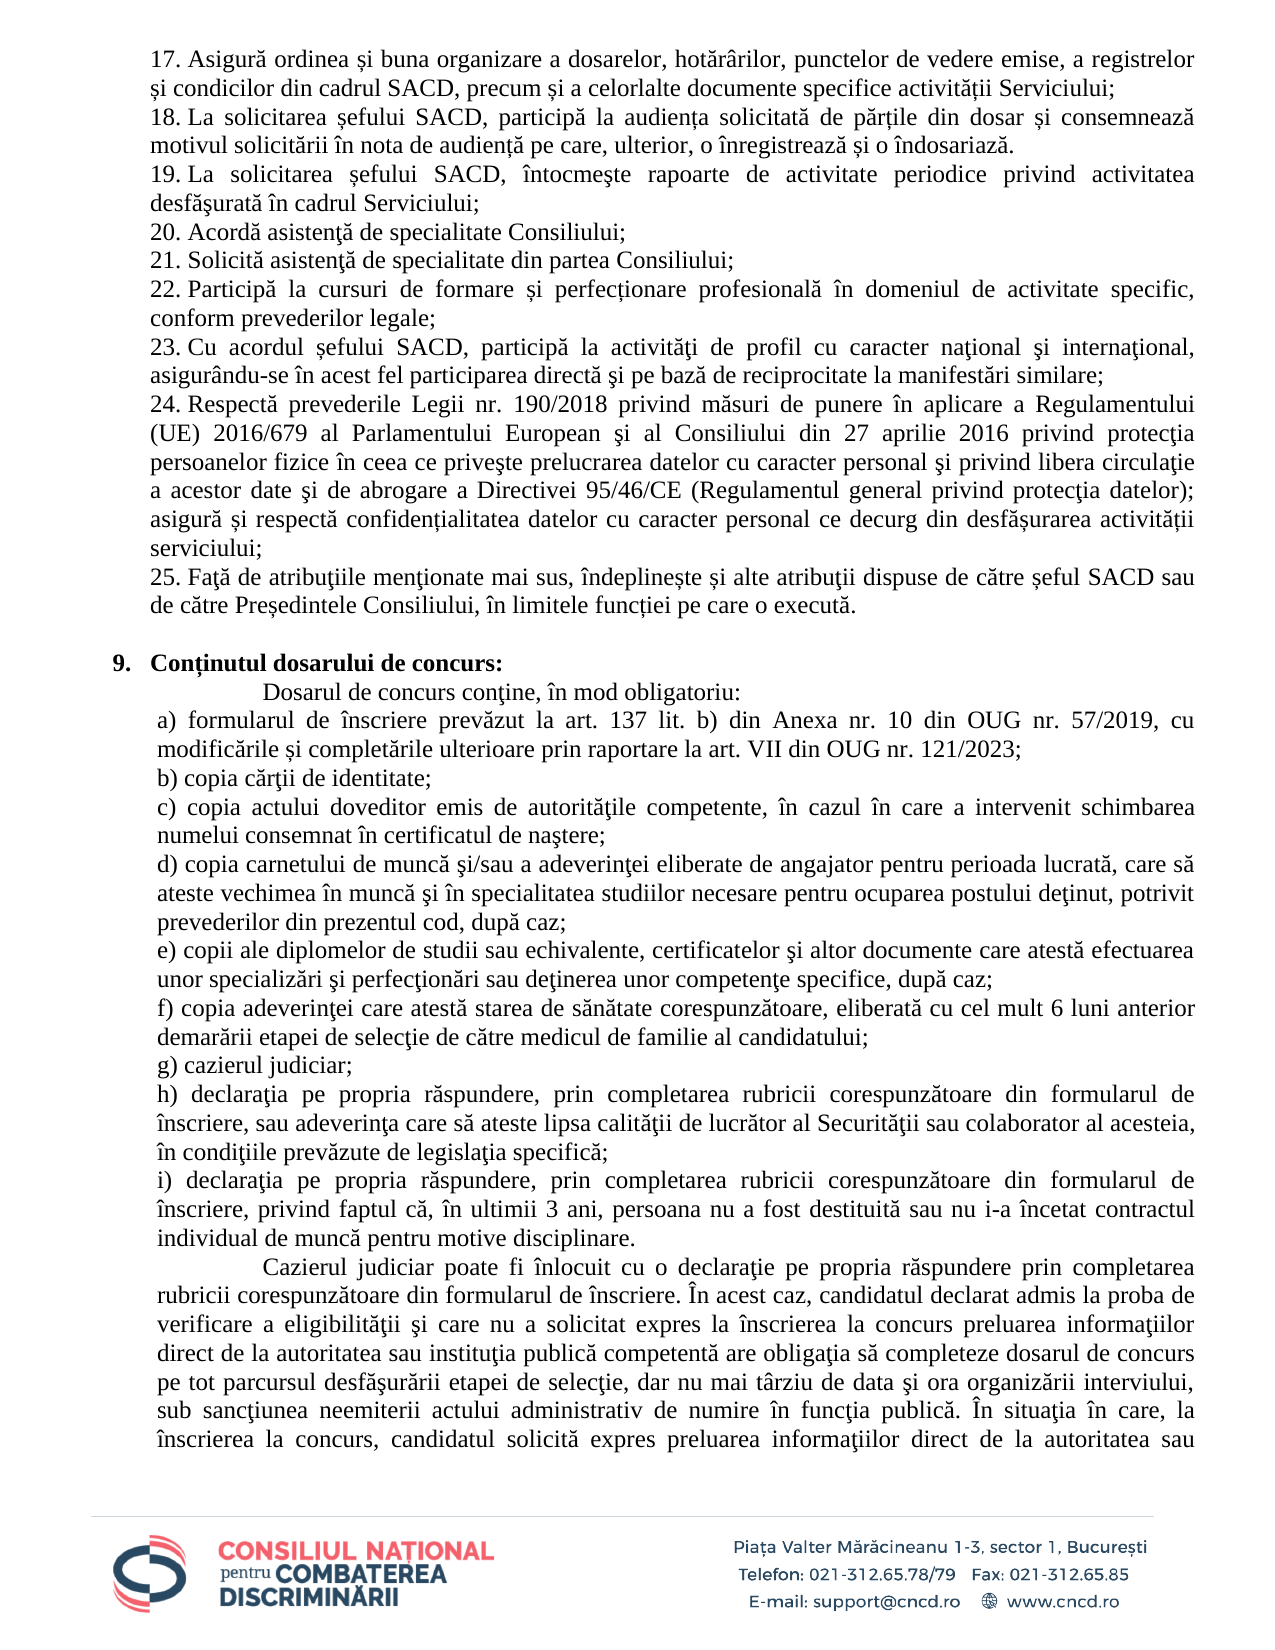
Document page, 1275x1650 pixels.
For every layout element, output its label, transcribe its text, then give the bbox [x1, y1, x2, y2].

list 21. Solicită asistenţă de specialitate din partea Consiliului; [150, 246, 1196, 274]
picture [90, 1516, 1154, 1627]
list 25. Faţă de atribuţiile menţionate mai sus, îndeplinește și alte atribuţii dispuse de către șeful SACD sau de către Președintele Consiliului, în limitele funcției pe care o execută. [150, 562, 1196, 619]
text Dosarul de concurs conţine, în mod obligatoriu: [187, 677, 1196, 706]
list 24. Respectă prevederile Legii nr. 190/2018 privind măsuri de punere în aplicare a Regulamentului (UE) 2016/679 al Parlamentului European şi al Consiliului din 27 aprilie 2016 privind protecţia persoanelor fizice în ceea ce priveşte prelucrarea datelor cu caracter personal şi privind libera circulaţie a acestor date şi de abrogare a Directivei 95/46/CE (Regulamentul general privind protecţia datelor); asigură și respectă confidențialitatea datelor cu caracter personal ce decurg din desfășurarea activității serviciului; [150, 389, 1196, 562]
list a) formularul de înscriere prevăzut la art. 137 lit. b) din Anexa nr. 10 din OUG nr. 57/2019, cu modificările și completările ulterioare prin raportare la art. VII din OUG nr. 121/2023; [157, 706, 1196, 763]
list i) declaraţia pe propria răspundere, prin completarea rubricii corespunzătoare din formularul de înscriere, privind faptul că, în ultimii 3 ani, persoana nu a fost destituită sau nu i-a încetat contractul individual de muncă pentru motive disciplinare. [157, 1166, 1196, 1252]
list d) copia carnetului de muncă şi/sau a adeverinţei eliberate de angajator pentru perioada lucrată, care să ateste vechimea în muncă şi în specialitatea studiilor necesare pentru ocuparea postului deţinut, potrivit prevederilor din prezentul cod, după caz; [157, 849, 1196, 936]
list 19. La solicitarea șefului SACD, întocmeşte rapoarte de activitate periodice privind activitatea desfăşurată în cadrul Serviciului; [150, 159, 1196, 217]
list f) copia adeverinţei care atestă starea de sănătate corespunzătoare, eliberată cu cel mult 6 luni anterior demarării etapei de selecţie de către medicul de familie al candidatului; [157, 993, 1196, 1051]
list 23. Cu acordul șefului SACD, participă la activităţi de profil cu caracter naţional şi internaţional, asigurându-se în acest fel participarea directă şi pe bază de reciprocitate la manifestări similare; [150, 332, 1196, 389]
list 20. Acordă asistenţă de specialitate Consiliului; [150, 217, 1196, 246]
list g) cazierul judiciar; [157, 1051, 1196, 1079]
list c) copia actului doveditor emis de autorităţile competente, în cazul în care a intervenit schimbarea numelui consemnat în certificatul de naştere; [157, 792, 1196, 849]
list h) declaraţia pe propria răspundere, prin completarea rubricii corespunzătoare din formularul de înscriere, sau adeverinţa care să ateste lipsa calităţii de lucrător al Securităţii sau colaborator al acesteia, în condiţiile prevăzute de legislaţia specifică; [157, 1079, 1196, 1166]
list 18. La solicitarea șefului SACD, participă la audiența solicitată de părțile din dosar și consemnează motivul solicitării în nota de audiență pe care, ulterior, o înregistrează și o îndosariază. [150, 102, 1196, 159]
list 17. Asigură ordinea și buna organizare a dosarelor, hotărârilor, punctelor de vedere emise, a registrelor și condicilor din cadrul SACD, precum și a celorlalte documente specifice activității Serviciului; [150, 44, 1196, 102]
list e) copii ale diplomelor de studii sau echivalente, certificatelor şi altor documente care atestă efectuarea unor specializări şi perfecţionări sau deţinerea unor competenţe specifice, după caz; [157, 936, 1196, 993]
list 22. Participă la cursuri de formare și perfecționare profesională în domeniul de activitate specific, conform prevederilor legale; [150, 274, 1196, 332]
list Conținutul dosarului de concurs: [112, 648, 1196, 677]
list b) copia cărţii de identitate; [157, 763, 1196, 792]
